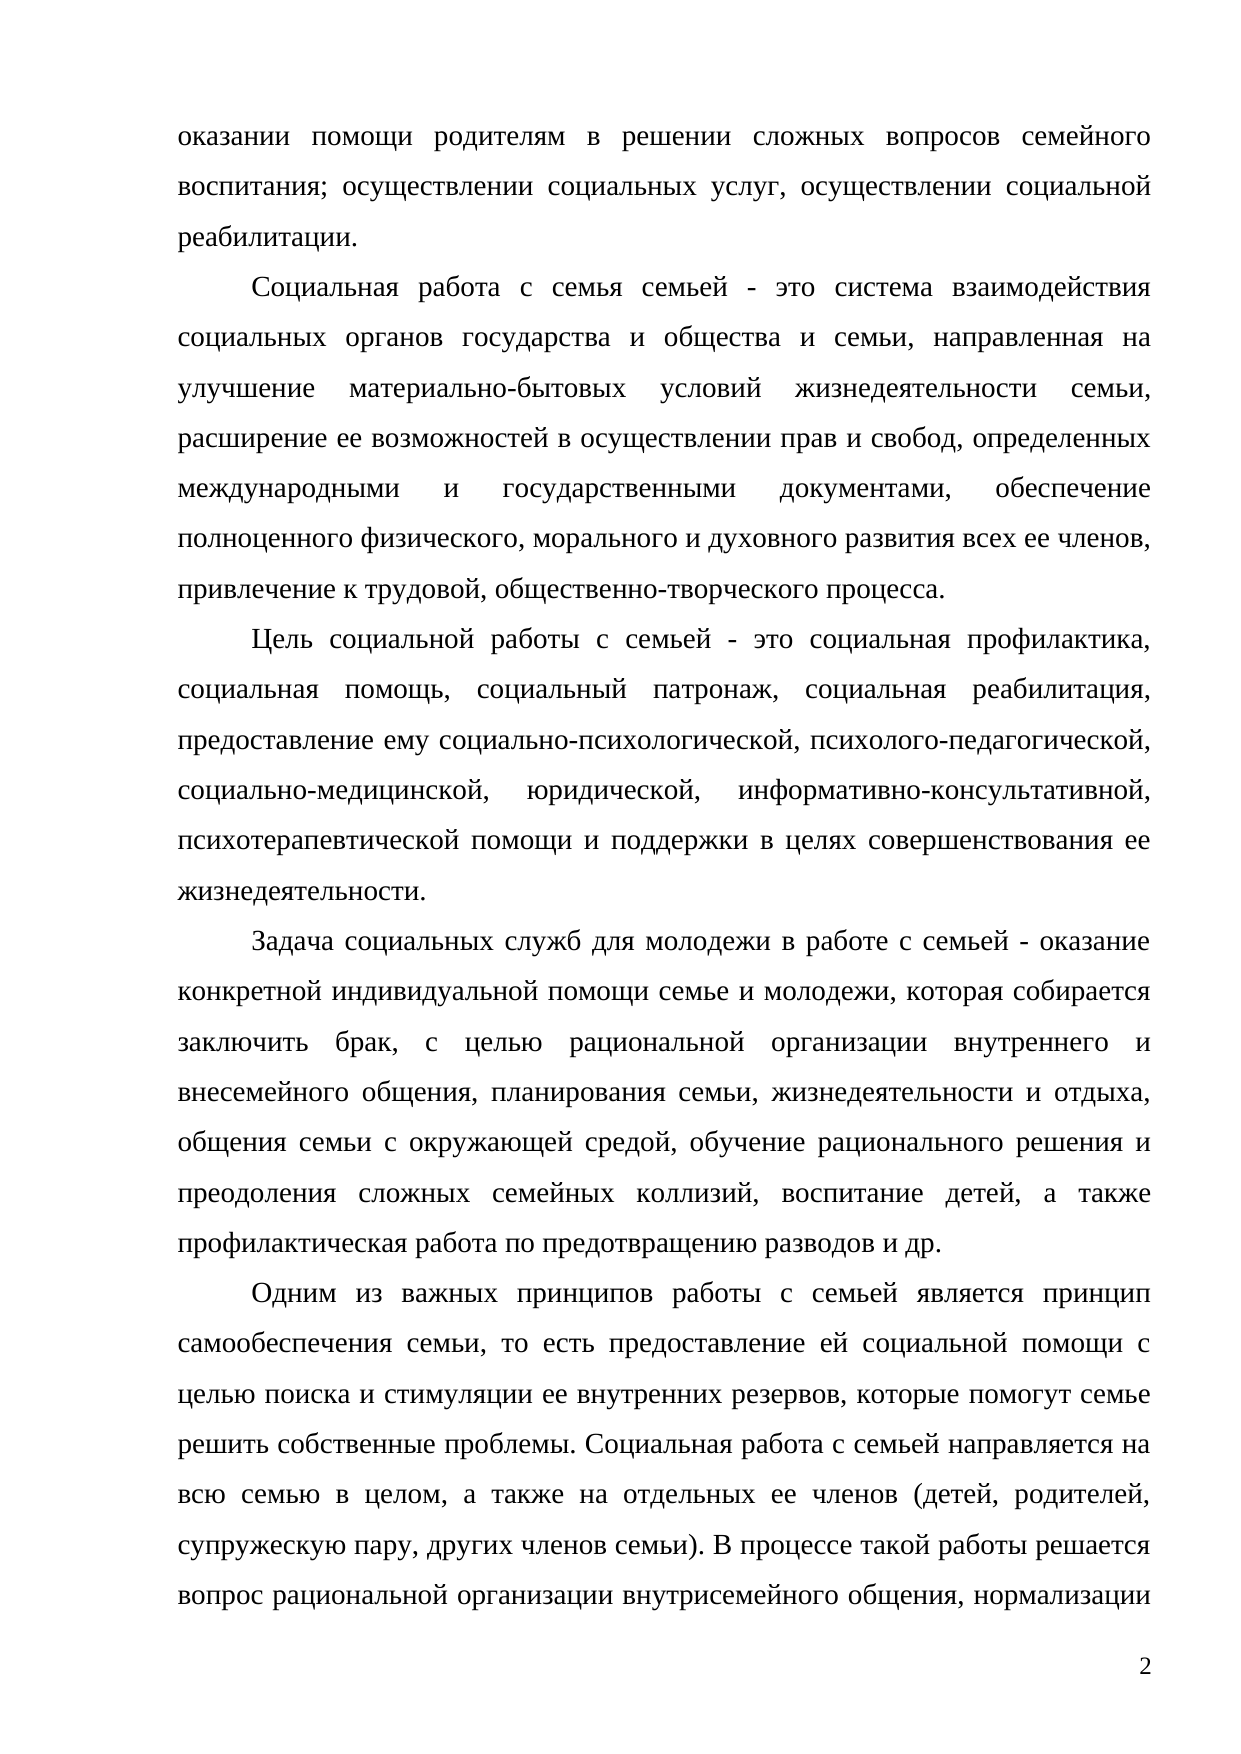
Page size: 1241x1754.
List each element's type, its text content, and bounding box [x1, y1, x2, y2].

text Задача социальных служб для молодежи в работе с семьей - оказание конкретной индивидуальной помощи семье и молодежи, которая собирается заключить брак, с целью рациональной организации внутреннего и внесемейного общения, планирования семьи, жизнедеятельности и отдыха, общения семьи с окружающей средой, обучение рационального решения и преодоления сложных семейных коллизий, воспитание детей, а также профилактическая работа по предотвращению разводов и др. [177, 923, 1152, 1258]
text Цель социальной работы с семьей - это социальная профилактика, социальная помощь, социальный патронаж, социальная реабилитация, предоставление ему социально-психологической, психолого-педагогической, социально-медицинской, юридической, информативно-консультативной, психотерапевтической помощи и поддержки в целях совершенствования ее жизнедеятельности. [177, 621, 1152, 906]
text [177, 1275, 1152, 1611]
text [177, 118, 1152, 252]
text Социальная работа с семья семьей - это система взаимодействия социальных органов государства и общества и семьи, направленная на улучшение материально-бытовых условий жизнедеятельности семьи, расширение ее возможностей в осуществлении прав и свобод, определенных международными и государственными документами, обеспечение полноценного физического, морального и духовного развития всех ее членов, привлечение к трудовой, общественно-творческого процесса. [177, 269, 1152, 604]
